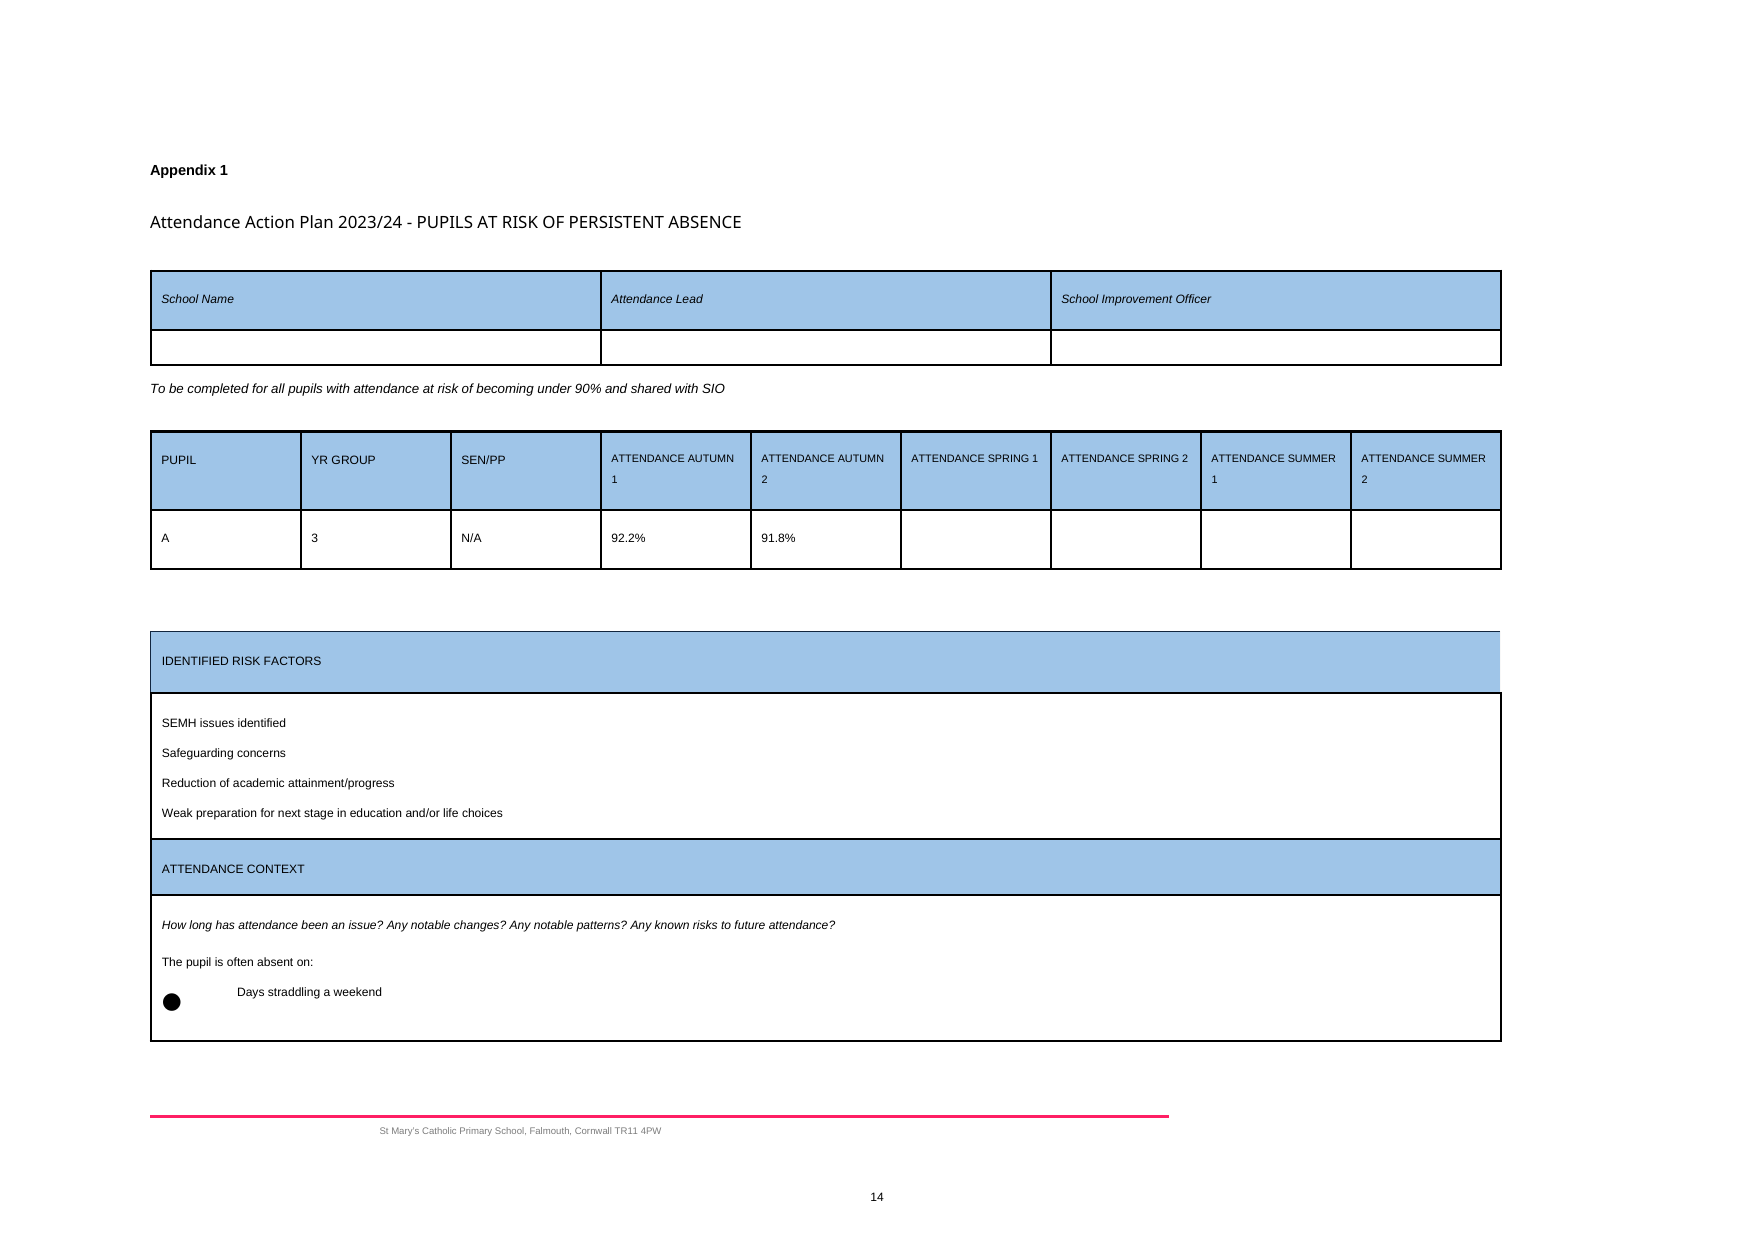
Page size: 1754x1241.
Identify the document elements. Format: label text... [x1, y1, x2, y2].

table_cell SEMH issues identified Safeguarding concerns Reduction of academic attainment/progress Weak preparation for next stage in education and/or life choices [152, 694, 1500, 838]
table_cell N/A [452, 511, 600, 568]
text To be completed for all pupils with attendance at risk of becoming under 90% and shared with SIO [150, 370, 1604, 396]
table_header YR GROUP [302, 433, 450, 509]
table_cell ATTENDANCE CONTEXT [152, 840, 1500, 894]
table_cell [1052, 511, 1200, 568]
table_header ATTENDANCE AUTUMN 1 [602, 433, 750, 509]
table_cell 92.2% [602, 511, 750, 568]
table_cell [152, 331, 600, 364]
table_header IDENTIFIED RISK FACTORS [151, 632, 1500, 692]
table_header School Name [152, 272, 600, 329]
table_cell A [152, 511, 300, 568]
table_header SEN/PP [452, 433, 600, 509]
table_header Attendance Lead [602, 272, 1050, 329]
table_cell [1352, 511, 1500, 568]
table_cell [1052, 331, 1500, 364]
table_header ATTENDANCE SPRING 2 [1052, 433, 1200, 509]
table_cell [152, 896, 1500, 1040]
table_cell [902, 511, 1050, 568]
table_header ATTENDANCE AUTUMN 2 [752, 433, 900, 509]
table_cell 91.8% [752, 511, 900, 568]
table_header School Improvement Officer [1052, 272, 1500, 329]
table_header ATTENDANCE SUMMER 1 [1202, 433, 1350, 509]
subtitle Appendix 1 [150, 150, 1604, 179]
table_cell [602, 331, 1050, 364]
table_header ATTENDANCE SUMMER 2 [1352, 433, 1500, 509]
table_header ATTENDANCE SPRING 1 [902, 433, 1050, 509]
text Attendance Action Plan 2023/24 - PUPILS AT RISK OF PERSISTENT ABSENCE [150, 194, 1604, 233]
table_header PUPIL [152, 433, 300, 509]
table_cell [1202, 511, 1350, 568]
table_cell 3 [302, 511, 450, 568]
